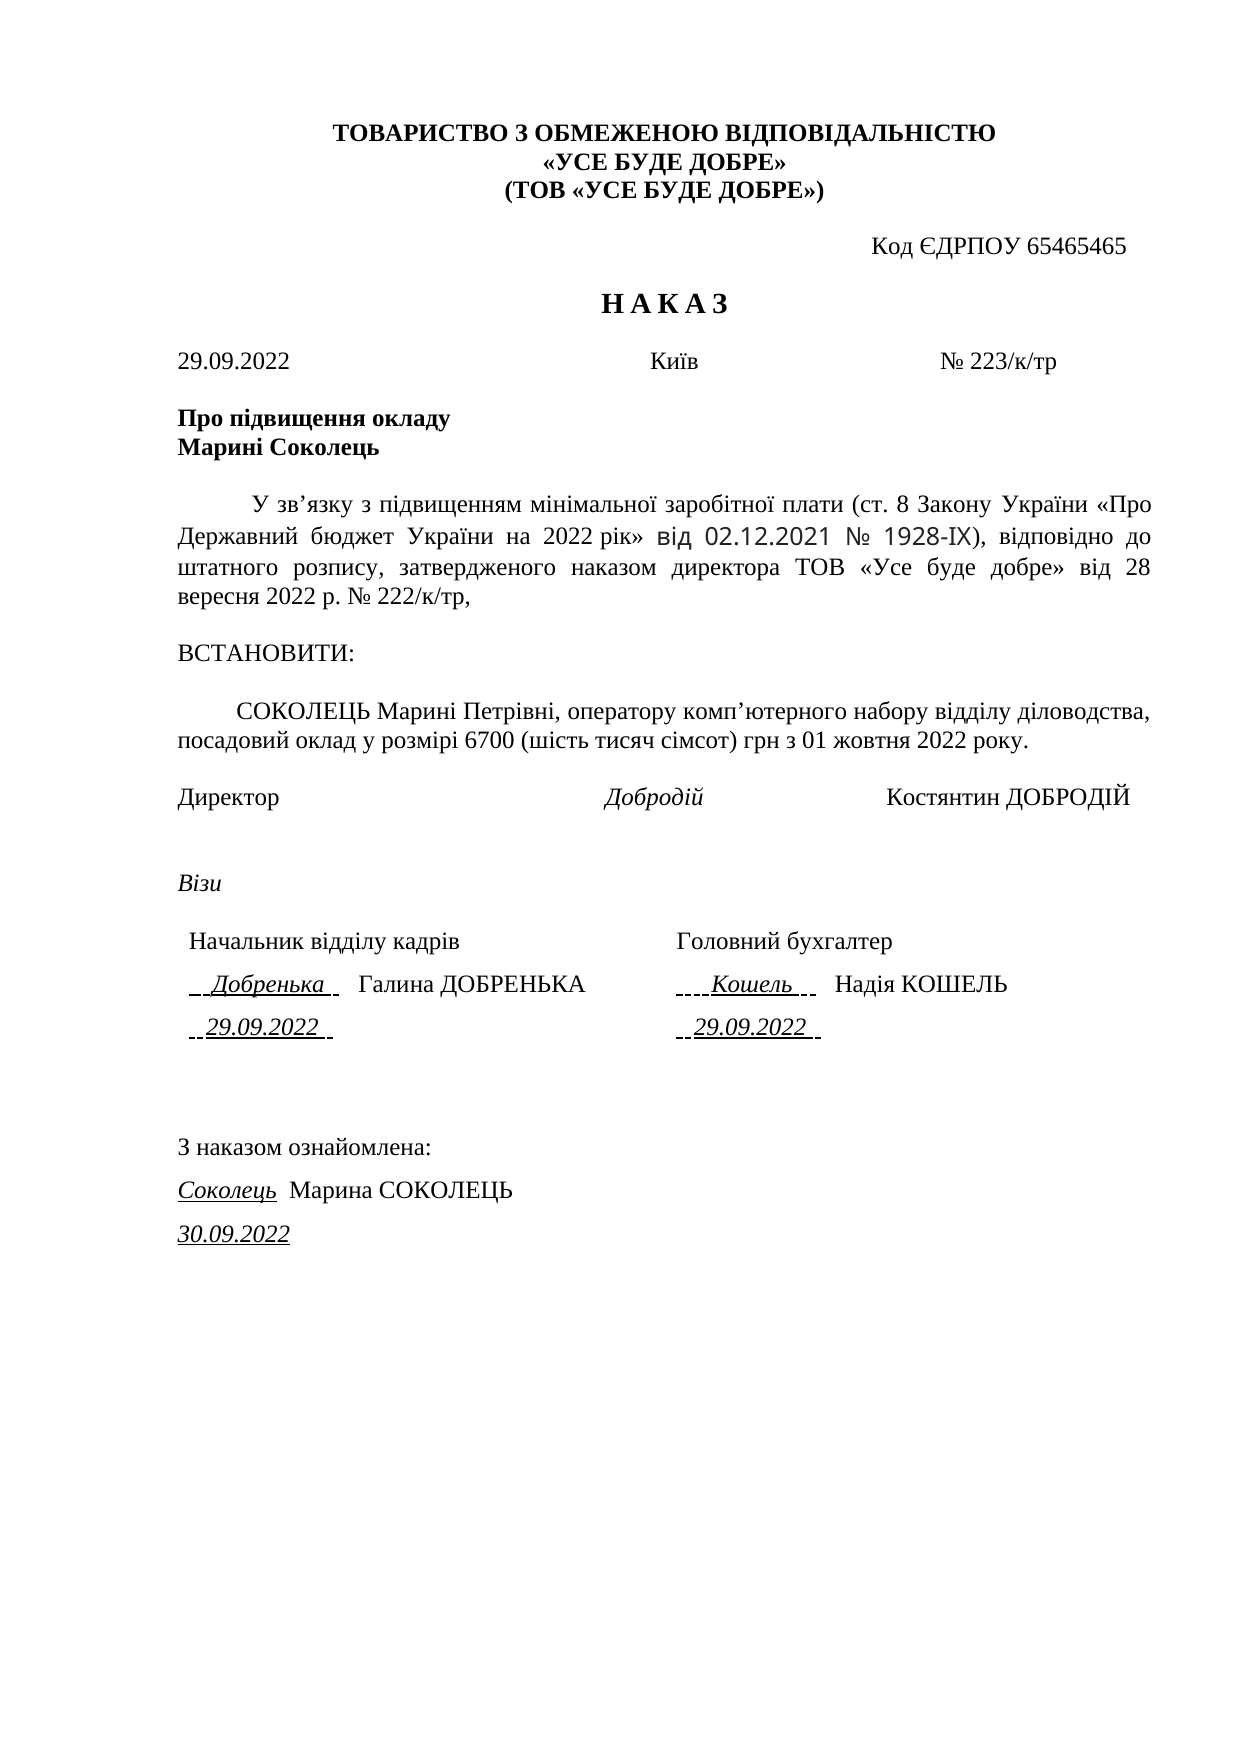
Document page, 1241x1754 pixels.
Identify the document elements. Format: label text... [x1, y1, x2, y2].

text Директор Добродiй Костянтин ДОБРОДІЙ [177, 782, 1152, 811]
text НАКАЗ [177, 286, 1152, 319]
table_header Начальник відділу кадрів Добренька Галина ДОБРЕНЬКА 29.09.2022 [177, 926, 665, 1098]
text У зв’язку з підвищенням мінімальної заробітної плати (ст. 8 Закону України «Про Державний бюджет України на 2022 рік» від 02.12.2021 № 1928-IX), відповідно до штатного розпису, затвердженого наказом директора ТОВ «Усе буде добре» від 28 вересня 2022 р. № 222/к/тр, [177, 489, 1152, 610]
text Візи [177, 868, 1152, 897]
text Код ЄДРПОУ 65465465 [871, 231, 1152, 259]
text Марині Соколець [177, 432, 1152, 461]
text 29.09.2022 Київ № 223/к/тр [177, 346, 1152, 374]
text 30.09.2022 [177, 1219, 1152, 1247]
text З наказом ознайомлена: [177, 1132, 1152, 1161]
text Про підвищення окладу [177, 403, 1152, 432]
text Соколець Марина СОКОЛЕЦЬ [177, 1176, 1152, 1204]
text ТОВАРИСТВО З ОБМЕЖЕНОЮ ВІДПОВІДАЛЬНІСТЮ «УСЕ БУДЕ ДОБРЕ» [177, 118, 1152, 176]
text (ТОВ «УСЕ БУДЕ ДОБРЕ») [177, 176, 1152, 204]
text СОКОЛЕЦЬ Марині Петрівні, оператору комп’ютерного набору відділу діловодства, посадовий оклад у розмірі 6700 (шість тисяч сімсот) грн з 01 жовтня 2022 року. [177, 696, 1152, 753]
text ВСТАНОВИТИ: [177, 638, 1152, 667]
table_header Головний бухгалтер Кошель Надія КОШЕЛЬ 29.09.2022 [665, 926, 1152, 1098]
